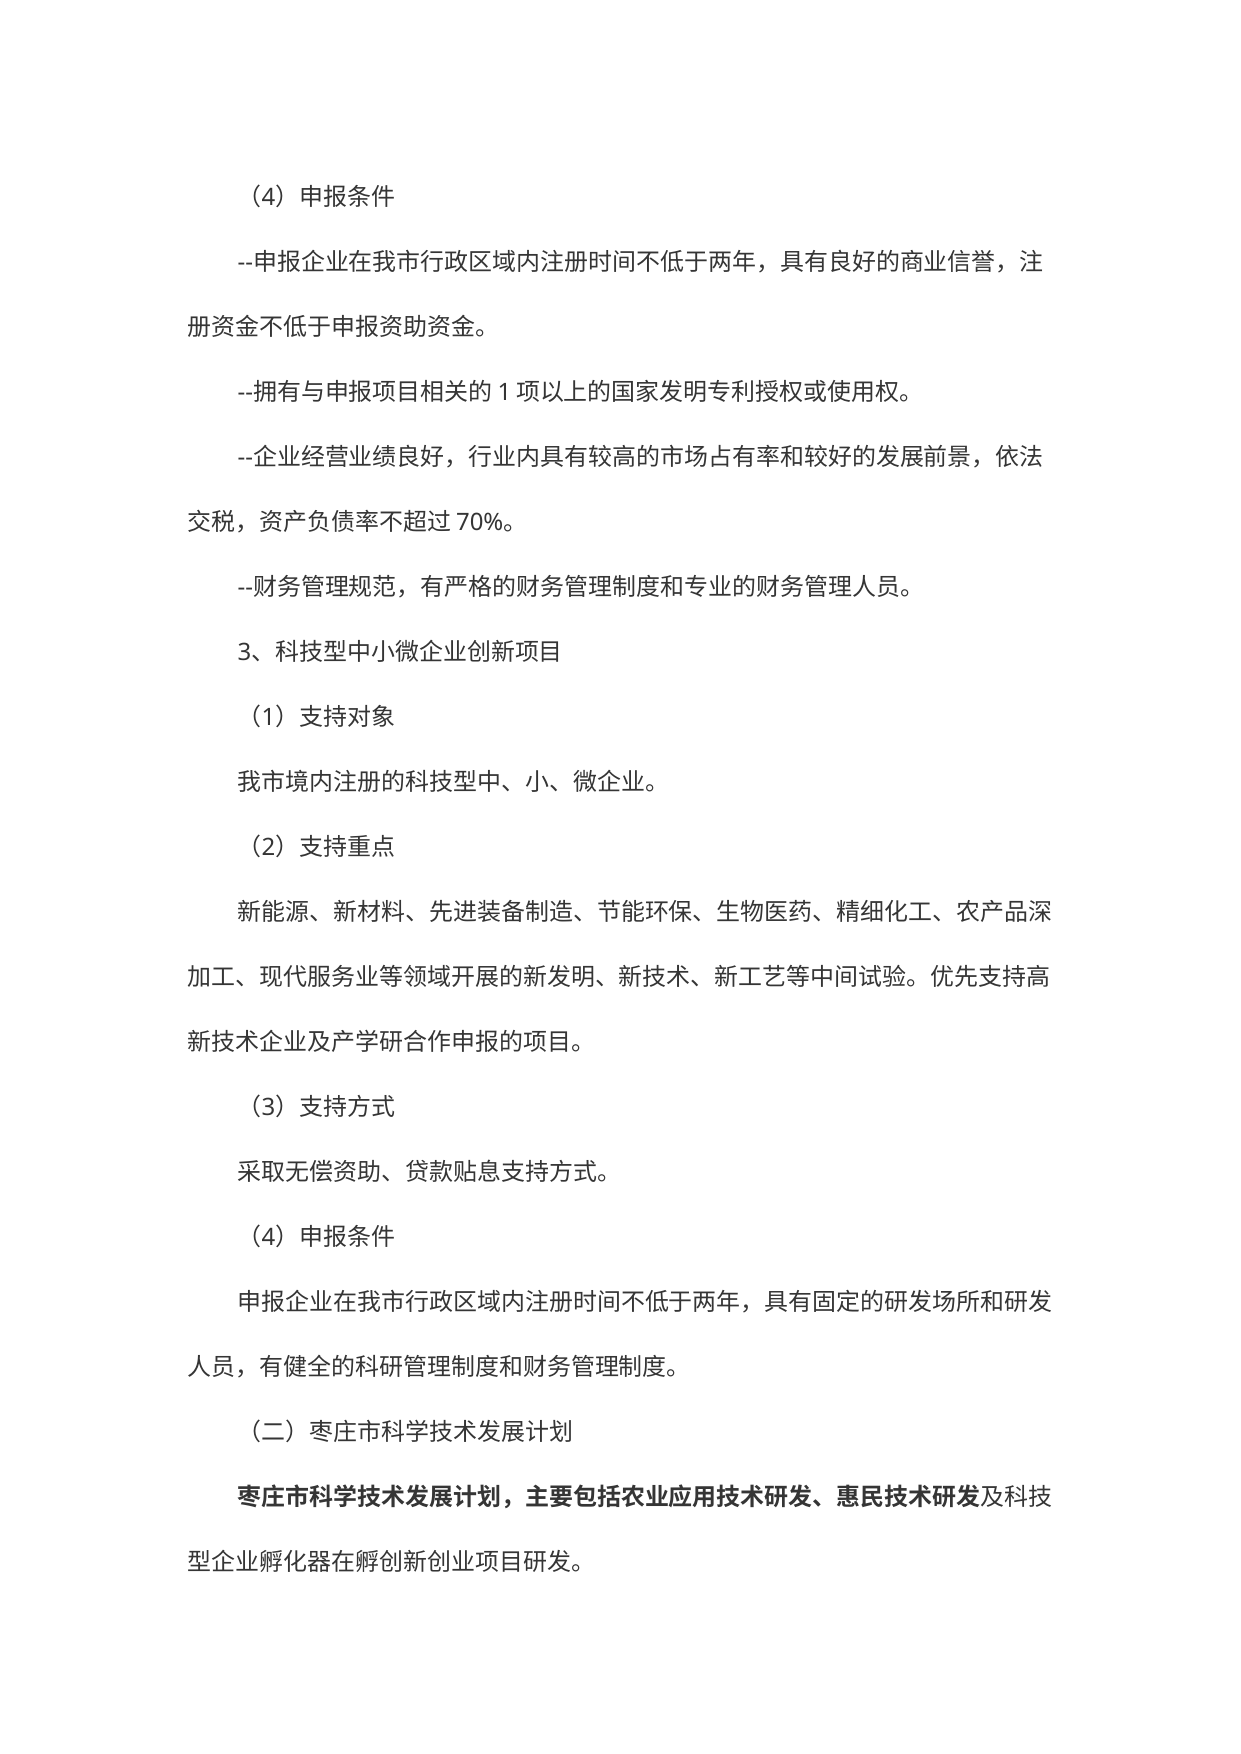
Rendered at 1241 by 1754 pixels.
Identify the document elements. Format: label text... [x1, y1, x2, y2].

text 申报企业在我市行政区域内注册时间不低于两年，具有固定的研发场所和研发人员，有健全的科研管理制度和财务管理制度。 [187, 1267, 1053, 1397]
text 3、科技型中小微企业创新项目 [187, 617, 1053, 682]
text 新能源、新材料、先进装备制造、节能环保、生物医药、精细化工、农产品深加工、现代服务业等领域开展的新发明、新技术、新工艺等中间试验。优先支持高新技术企业及产学研合作申报的项目。 [187, 877, 1053, 1072]
text （3）支持方式 [187, 1072, 1053, 1137]
text （4）申报条件 [187, 162, 1053, 227]
text --企业经营业绩良好，行业内具有较高的市场占有率和较好的发展前景，依法交税，资产负债率不超过70%。 [187, 422, 1053, 552]
text --拥有与申报项目相关的1项以上的国家发明专利授权或使用权。 [187, 357, 1053, 422]
text --财务管理规范，有严格的财务管理制度和专业的财务管理人员。 [187, 552, 1053, 617]
text 枣庄市科学技术发展计划，主要包括农业应用技术研发、惠民技术研发及科技型企业孵化器在孵创新创业项目研发。 [187, 1462, 1053, 1592]
text 我市境内注册的科技型中、小、微企业。 [187, 747, 1053, 812]
text （2）支持重点 [187, 812, 1053, 877]
text 采取无偿资助、贷款贴息支持方式。 [187, 1137, 1053, 1202]
text （二）枣庄市科学技术发展计划 [187, 1397, 1053, 1462]
text --申报企业在我市行政区域内注册时间不低于两年，具有良好的商业信誉，注册资金不低于申报资助资金。 [187, 227, 1053, 357]
text （1）支持对象 [187, 682, 1053, 747]
text （4）申报条件 [187, 1202, 1053, 1267]
